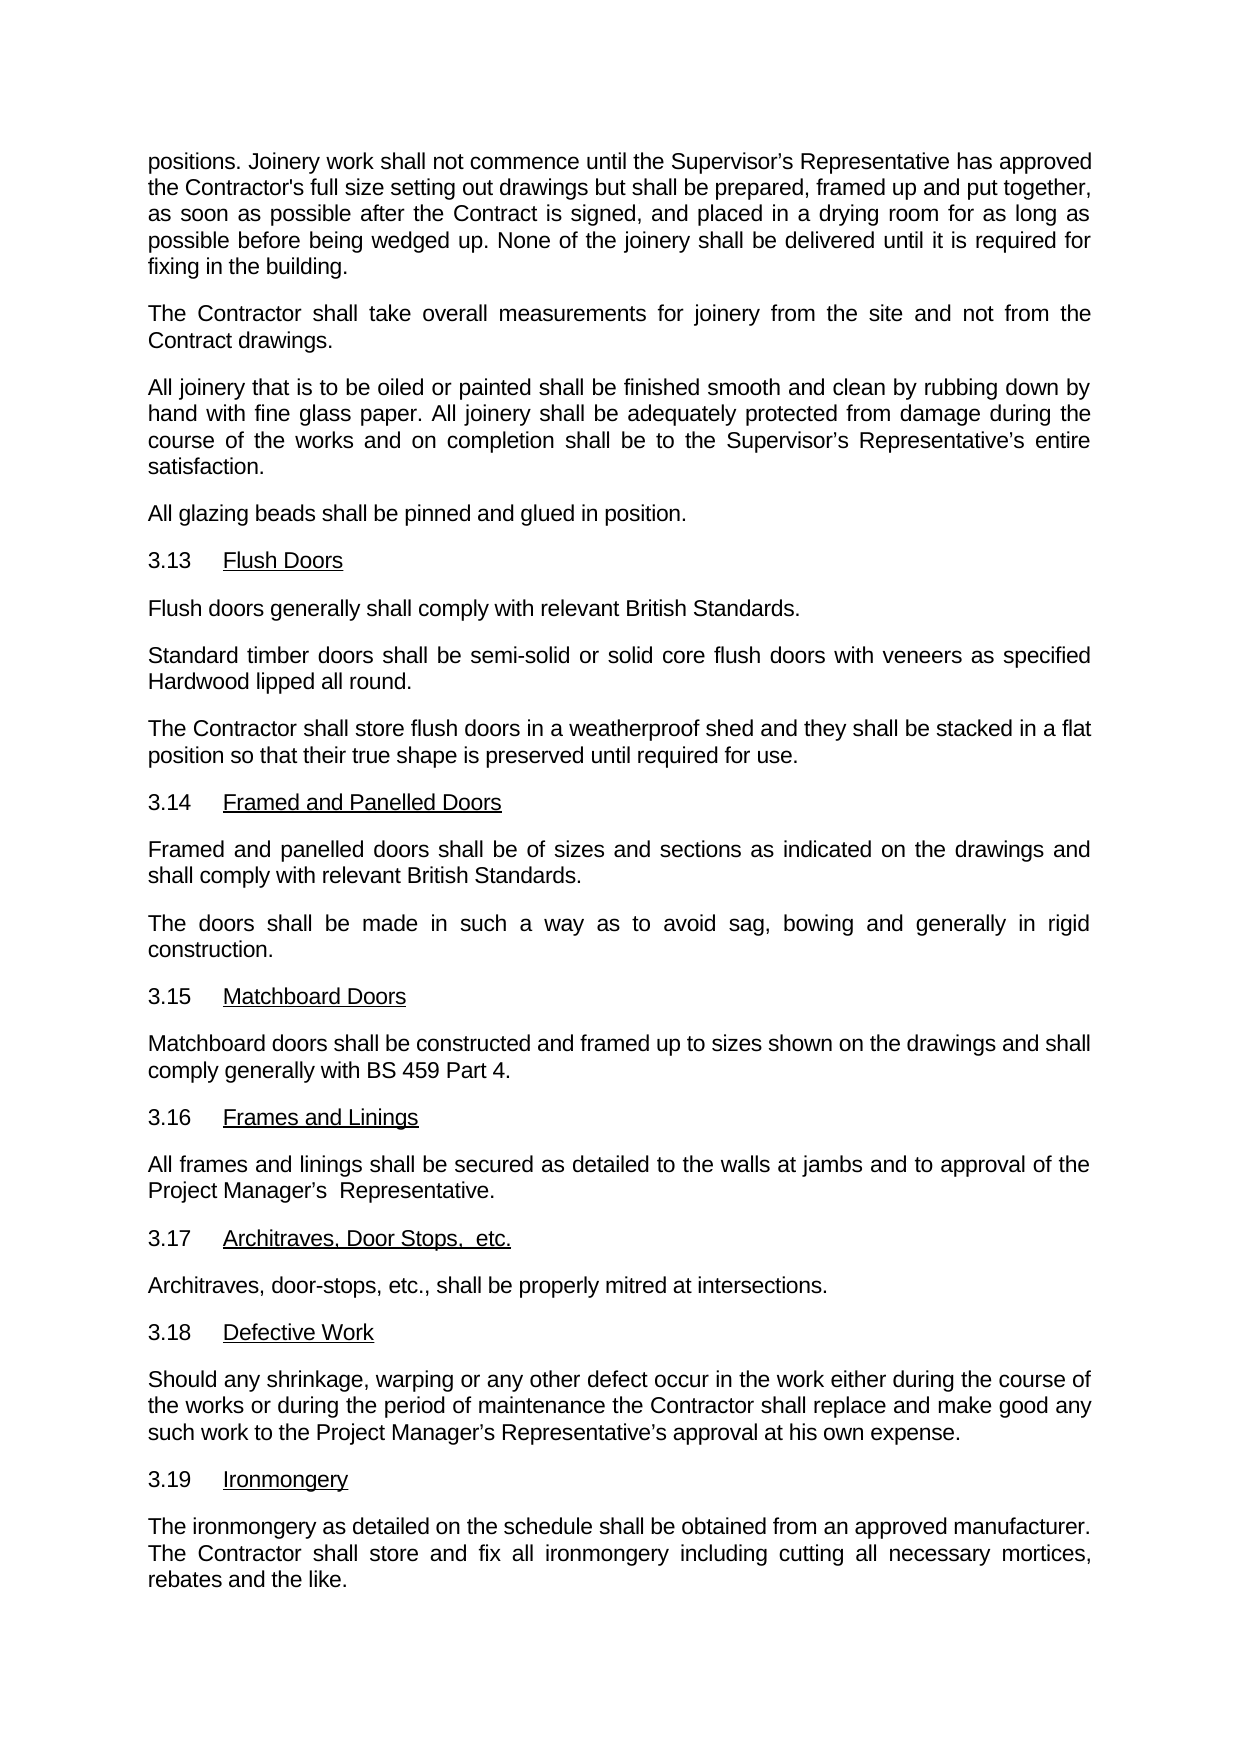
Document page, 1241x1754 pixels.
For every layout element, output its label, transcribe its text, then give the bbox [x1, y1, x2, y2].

text The ironmongery as detailed on the schedule shall be obtained from an approved manufacturer. The Contractor shall store and fix all ironmongery including cutting all necessary mortices, rebates and the like. [148, 1513, 1092, 1592]
text The Contractor shall store flush doors in a weatherproof shed and they shall be stacked in a flat position so that their true shape is preserved until required for use. [148, 715, 1092, 768]
text 3.14 Framed and Panelled Doors [148, 789, 1092, 815]
text All joinery that is to be oiled or painted shall be finished smooth and clean by rubbing down by hand with fine glass paper. All joinery shall be adequately protected from damage during the course of the works and on completion shall be to the Supervisor’s Representative’s entire satisfaction. [148, 374, 1092, 479]
text The doors shall be made in such a way as to avoid sag, bowing and generally in rigid construction. [148, 909, 1092, 962]
text 3.17 Architraves, Door Stops, etc. [148, 1224, 1092, 1251]
text 3.13 Flush Doors [148, 547, 1092, 574]
text All frames and linings shall be secured as detailed to the walls at jambs and to approval of the Project Manager’s Representative. [148, 1151, 1092, 1204]
text 3.18 Defective Work [148, 1319, 1092, 1345]
text Flush doors generally shall comply with relevant British Standards. [148, 594, 1092, 621]
text Matchboard doors shall be constructed and framed up to sizes shown on the drawings and shall comply generally with BS 459 Part 4. [148, 1030, 1092, 1083]
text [148, 148, 1092, 279]
text The Contractor shall take overall measurements for joinery from the site and not from the Contract drawings. [148, 300, 1092, 353]
text Standard timber doors shall be semi-solid or solid core flush doors with veneers as specified Hardwood lipped all round. [148, 642, 1092, 694]
text 3.19 Ironmongery [148, 1466, 1092, 1492]
text Should any shrinkage, warping or any other defect occur in the work either during the course of the works or during the period of maintenance the Contractor shall replace and make good any such work to the Project Manager’s Representative’s approval at his own expense. [148, 1366, 1092, 1445]
text All glazing beads shall be pinned and glued in position. [148, 500, 1092, 526]
text Framed and panelled doors shall be of sizes and sections as indicated on the drawings and shall comply with relevant British Standards. [148, 836, 1092, 889]
text 3.16 Frames and Linings [148, 1104, 1092, 1130]
text Architraves, door-stops, etc., shall be properly mitred at intersections. [148, 1272, 1092, 1298]
text 3.15 Matchboard Doors [148, 983, 1092, 1009]
